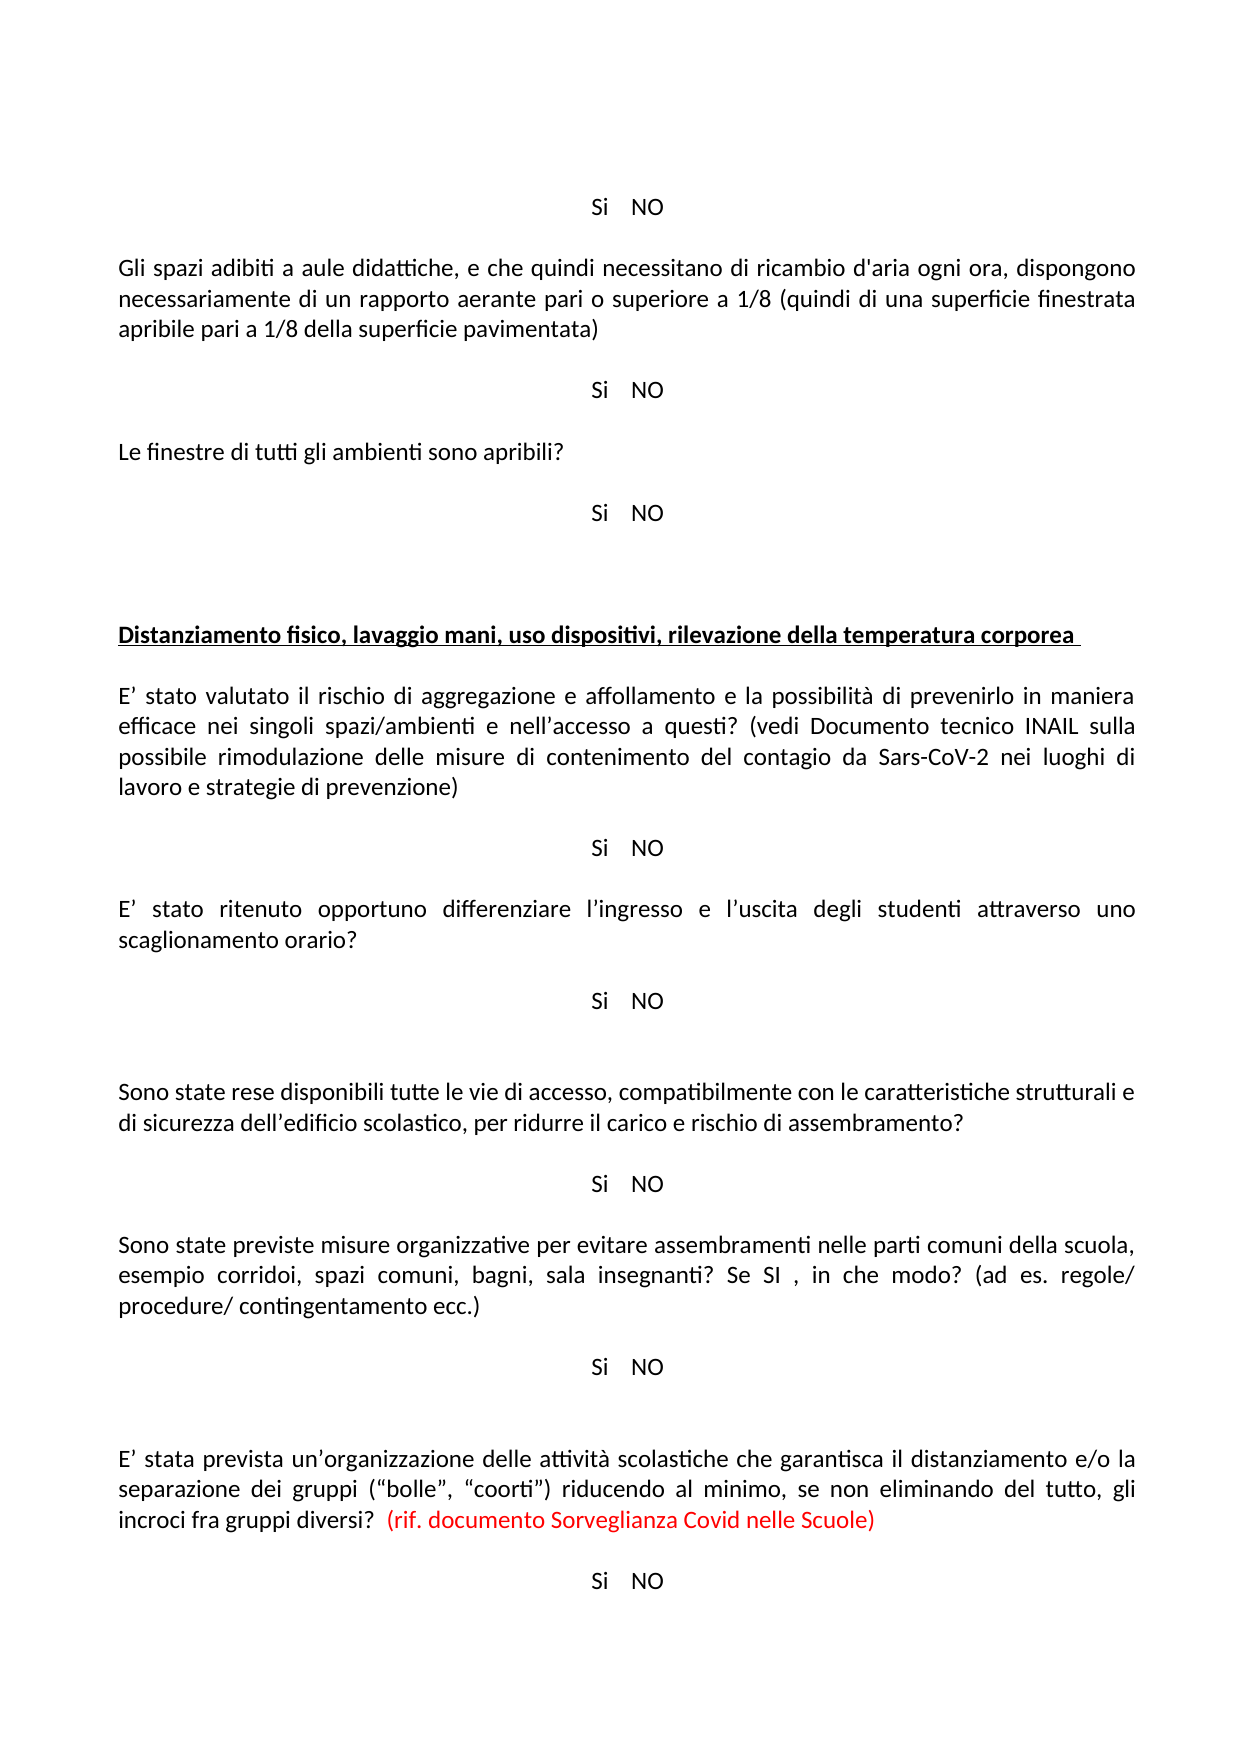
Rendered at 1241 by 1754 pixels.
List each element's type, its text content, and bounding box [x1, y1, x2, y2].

text Si NO [118, 374, 1137, 405]
text Si NO [118, 1351, 1137, 1382]
text E’ stata prevista un’organizzazione delle attività scolastiche che garantisca il distanziamento e/o la separazione dei gruppi (“bolle”, “coorti”) riducendo al minimo, se non eliminando del tutto, gli incroci fra gruppi diversi? (rif. documento Sorveglianza Covid nelle Scuole) [118, 1443, 1137, 1534]
text Si NO [118, 985, 1137, 1016]
text Si NO [118, 191, 1137, 222]
text Gli spazi adibiti a aule didattiche, e che quindi necessitano di ricambio d'aria ogni ora, dispongono necessariamente di un rapporto aerante pari o superiore a 1/8 (quindi di una superficie finestrata apribile pari a 1/8 della superficie pavimentata) [118, 252, 1137, 344]
text Sono state previste misure organizzative per evitare assembramenti nelle parti comuni della scuola, esempio corridoi, spazi comuni, bagni, sala insegnanti? Se SI , in che modo? (ad es. regole/ procedure/ contingentamento ecc.) [118, 1229, 1137, 1321]
text Si NO [118, 1565, 1137, 1595]
text Si NO [118, 832, 1137, 863]
text Distanziamento fisico, lavaggio mani, uso dispositivi, rilevazione della temperatura corporea [118, 619, 1137, 649]
text E’ stato ritenuto opportuno differenziare l’ingresso e l’uscita degli studenti attraverso uno scaglionamento orario? [118, 893, 1137, 954]
text E’ stato valutato il rischio di aggregazione e affollamento e la possibilità di prevenirlo in maniera efficace nei singoli spazi/ambienti e nell’accesso a questi? (vedi Documento tecnico INAIL sulla possibile rimodulazione delle misure di contenimento del contagio da Sars-CoV-2 nei luoghi di lavoro e strategie di prevenzione) [118, 680, 1137, 802]
text Si NO [118, 497, 1137, 527]
text Si NO [118, 1168, 1137, 1199]
text Sono state rese disponibili tutte le vie di accesso, compatibilmente con le caratteristiche strutturali e di sicurezza dell’edificio scolastico, per ridurre il carico e rischio di assembramento? [118, 1077, 1137, 1138]
text Le finestre di tutti gli ambienti sono apribili? [118, 436, 1137, 466]
